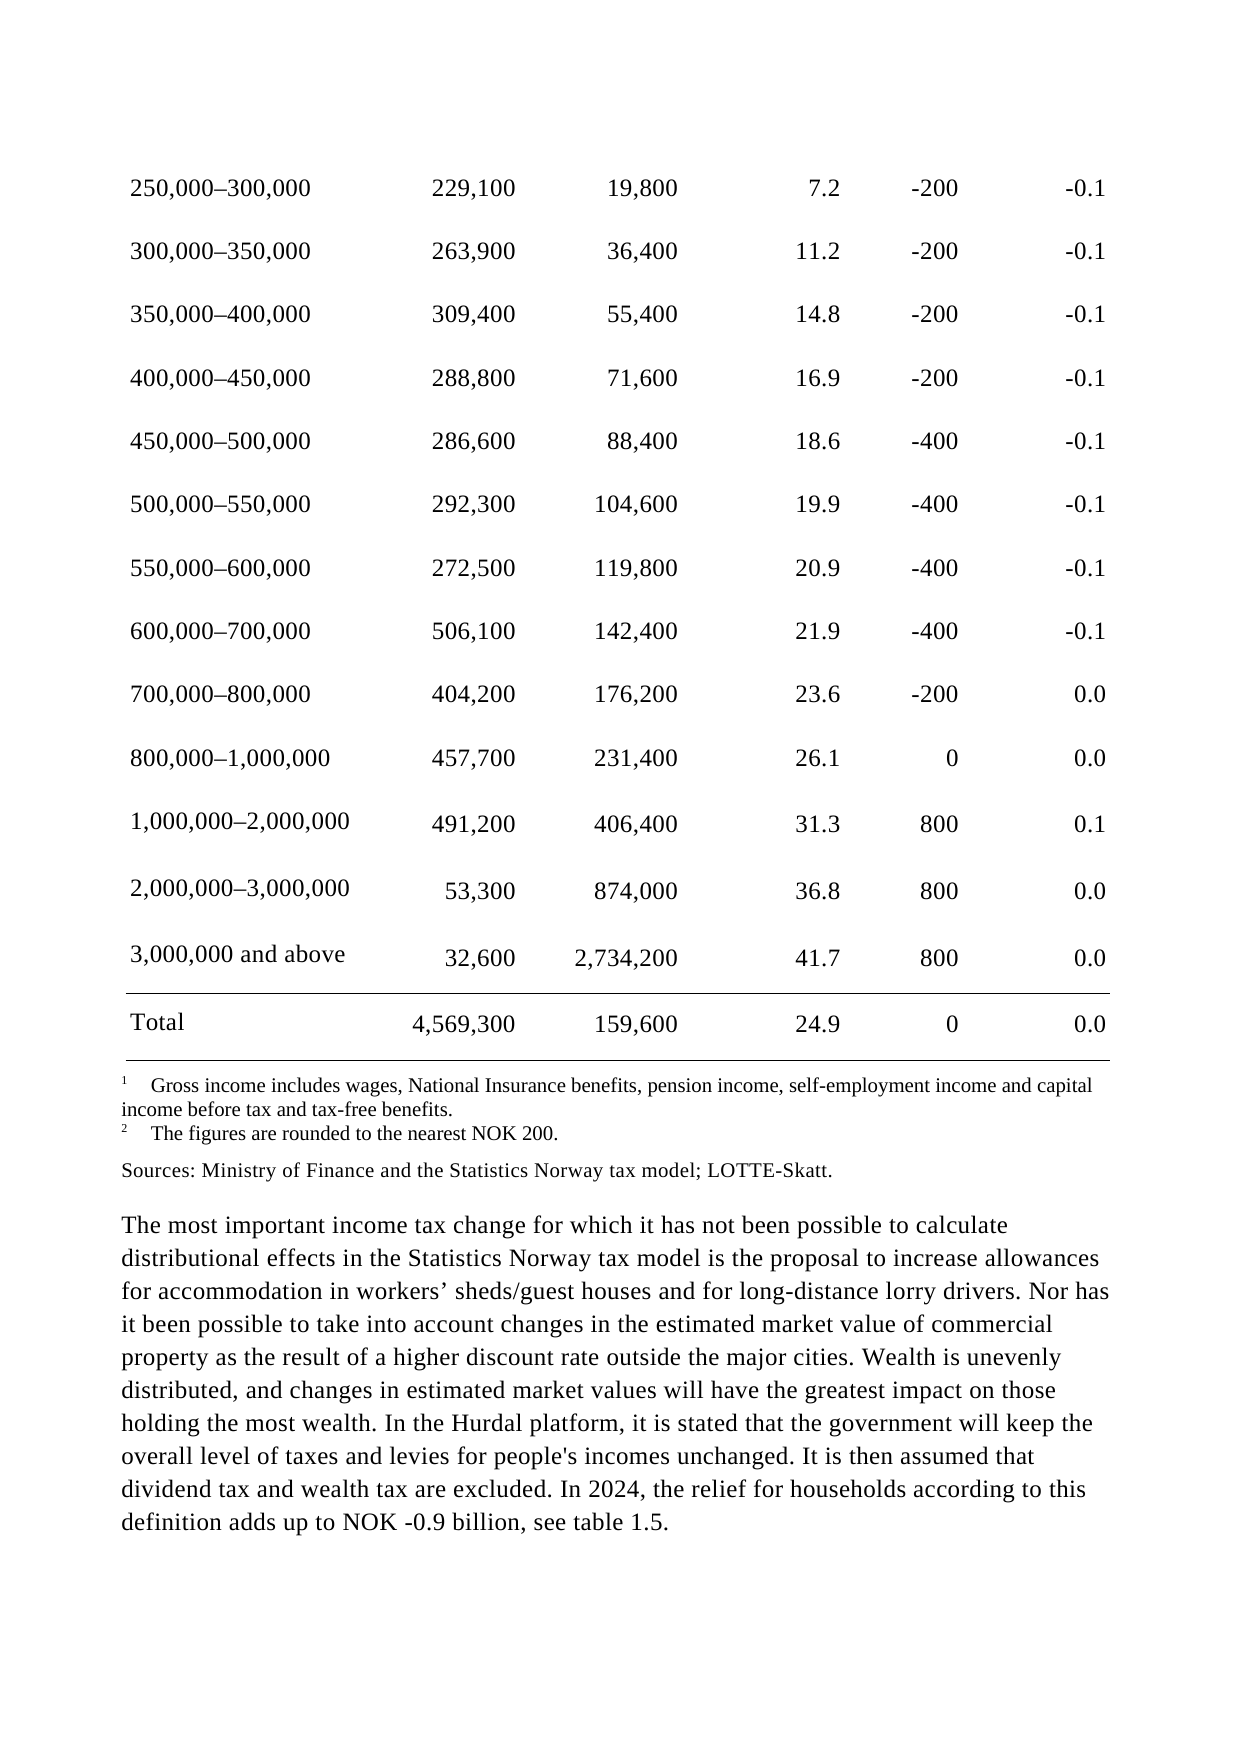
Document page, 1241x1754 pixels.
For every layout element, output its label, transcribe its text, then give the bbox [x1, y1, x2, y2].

table_cell 0 [845, 994, 963, 1059]
text Sources: Ministry of Finance and the Statistics Norway tax model; LOTTE-Skatt. [121, 1158, 1119, 1182]
table_cell 229,100 [387, 160, 520, 223]
table_cell 11.2 [682, 223, 844, 286]
table_cell -400 [845, 413, 963, 476]
table_cell 18.6 [682, 413, 844, 476]
table_cell 0.0 [963, 666, 1110, 729]
table_cell 3,000,000 and above [126, 926, 387, 993]
table_cell 0.0 [963, 994, 1110, 1059]
table_cell -400 [845, 603, 963, 666]
table_cell 159,600 [520, 994, 682, 1059]
table_cell 491,200 [387, 793, 520, 859]
table_cell 457,700 [387, 730, 520, 793]
table_cell 14.8 [682, 286, 844, 349]
table_cell 55,400 [520, 286, 682, 349]
table_cell 142,400 [520, 603, 682, 666]
table_cell 292,300 [387, 476, 520, 539]
table_cell 20.9 [682, 540, 844, 603]
table_cell -0.1 [963, 540, 1110, 603]
table_cell 36.8 [682, 860, 844, 926]
table_cell 4,569,300 [387, 994, 520, 1059]
table_cell 800 [845, 793, 963, 859]
table_cell 286,600 [387, 413, 520, 476]
table_cell 19,800 [520, 160, 682, 223]
table_cell 176,200 [520, 666, 682, 729]
table_cell 53,300 [387, 860, 520, 926]
table_cell 288,800 [387, 350, 520, 413]
text The most important income tax change for which it has not been possible to calculate distributional effects in the Statistics Norway tax model is the proposal to increase allowances for accommodation in workers’ sheds/guest houses and for long-distance lorry drivers. Nor has it been possible to take into account changes in the estimated market value of commercial property as the result of a higher discount rate outside the major cities. Wealth is unevenly distributed, and changes in estimated market values will have the greatest impact on those holding the most wealth. In the Hurdal platform, it is stated that the government will keep the overall level of taxes and levies for people's incomes unchanged. It is then assumed that dividend tax and wealth tax are excluded. In 2024, the relief for households according to this definition adds up to NOK -0.9 billion, see table 1.5. [121, 1210, 1119, 1536]
table_cell 71,600 [520, 350, 682, 413]
table_cell 36,400 [520, 223, 682, 286]
table_cell -0.1 [963, 603, 1110, 666]
table_cell 500,000–550,000 [126, 476, 387, 539]
table_cell 119,800 [520, 540, 682, 603]
table_cell -0.1 [963, 160, 1110, 223]
table_cell 404,200 [387, 666, 520, 729]
table_cell -200 [845, 160, 963, 223]
table_cell 263,900 [387, 223, 520, 286]
table_cell 250,000–300,000 [126, 160, 387, 223]
text 2 The figures are rounded to the nearest NOK 200. [121, 1121, 1119, 1145]
table_cell -400 [845, 476, 963, 539]
table_cell -200 [845, 666, 963, 729]
table_cell -0.1 [963, 350, 1110, 413]
table_cell -200 [845, 350, 963, 413]
table_cell 450,000–500,000 [126, 413, 387, 476]
table_cell 309,400 [387, 286, 520, 349]
table_cell 32,600 [387, 926, 520, 993]
table_cell -200 [845, 223, 963, 286]
table_cell 1,000,000–2,000,000 [126, 793, 387, 859]
table_cell 0.0 [963, 926, 1110, 993]
table_cell 800 [845, 860, 963, 926]
table_cell 700,000–800,000 [126, 666, 387, 729]
table_cell 21.9 [682, 603, 844, 666]
table_cell -0.1 [963, 286, 1110, 349]
table_cell 0.0 [963, 860, 1110, 926]
table_cell 300,000–350,000 [126, 223, 387, 286]
table_cell -0.1 [963, 223, 1110, 286]
table_cell 16.9 [682, 350, 844, 413]
table_cell 800 [845, 926, 963, 993]
table_cell 41.7 [682, 926, 844, 993]
table_cell 104,600 [520, 476, 682, 539]
table_cell 0.0 [963, 730, 1110, 793]
table_cell 406,400 [520, 793, 682, 859]
table_cell -0.1 [963, 413, 1110, 476]
table_cell 7.2 [682, 160, 844, 223]
table_cell 2,000,000–3,000,000 [126, 860, 387, 926]
table_cell 400,000–450,000 [126, 350, 387, 413]
table_cell 0 [845, 730, 963, 793]
table_cell Total [126, 994, 387, 1059]
table_cell -0.1 [963, 476, 1110, 539]
table_cell 31.3 [682, 793, 844, 859]
table_cell 23.6 [682, 666, 844, 729]
table_cell 231,400 [520, 730, 682, 793]
table_cell 88,400 [520, 413, 682, 476]
table_cell -200 [845, 286, 963, 349]
table_cell 0.1 [963, 793, 1110, 859]
table_cell 350,000–400,000 [126, 286, 387, 349]
table_cell 600,000–700,000 [126, 603, 387, 666]
table_cell 550,000–600,000 [126, 540, 387, 603]
table_cell 800,000–1,000,000 [126, 730, 387, 793]
table_cell 2,734,200 [520, 926, 682, 993]
table_cell 272,500 [387, 540, 520, 603]
table_cell 24.9 [682, 994, 844, 1059]
table_cell 26.1 [682, 730, 844, 793]
table_cell 506,100 [387, 603, 520, 666]
table_cell 874,000 [520, 860, 682, 926]
table_cell 19.9 [682, 476, 844, 539]
text 1 Gross income includes wages, National Insurance benefits, pension income, self-employment income and capital income before tax and tax-free benefits. [121, 1073, 1119, 1121]
table_cell -400 [845, 540, 963, 603]
